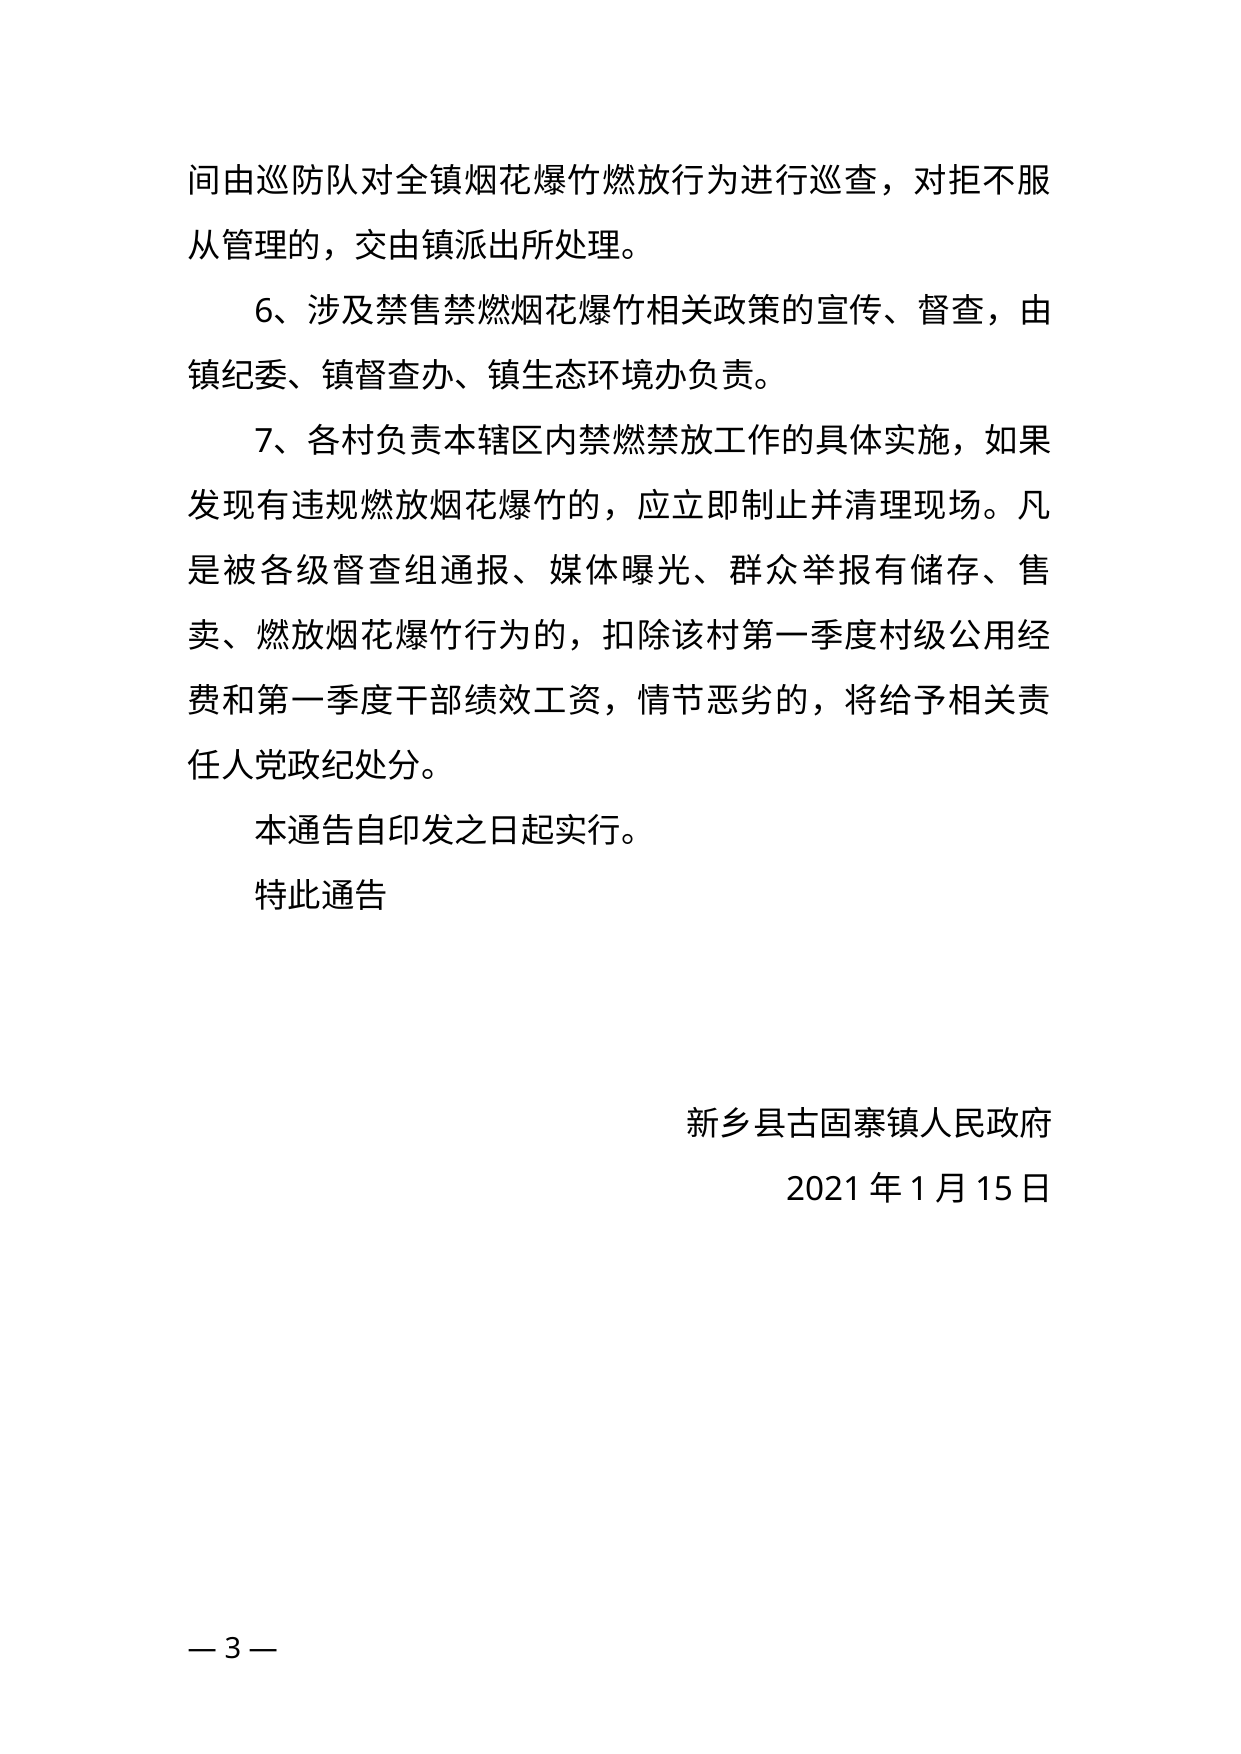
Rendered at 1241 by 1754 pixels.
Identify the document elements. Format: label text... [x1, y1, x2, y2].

list 2021年1月15日 [187, 1153, 1053, 1218]
list 6、涉及禁售禁燃烟花爆竹相关政策的宣传、督查，由镇纪委、镇督查办、镇生态环境办负责。 [187, 276, 1053, 406]
list 新乡县古固寨镇人民政府 [187, 1088, 1053, 1153]
list 特此通告 [187, 861, 1053, 926]
list 本通告自印发之日起实行。 [187, 796, 1053, 861]
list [187, 146, 1053, 276]
list 7、各村负责本辖区内禁燃禁放工作的具体实施，如果发现有违规燃放烟花爆竹的，应立即制止并清理现场。凡是被各级督查组通报、媒体曝光、群众举报有储存、售卖、燃放烟花爆竹行为的，扣除该村第一季度村级公用经费和第一季度干部绩效工资，情节恶劣的，将给予相关责任人党政纪处分。 [187, 406, 1053, 796]
